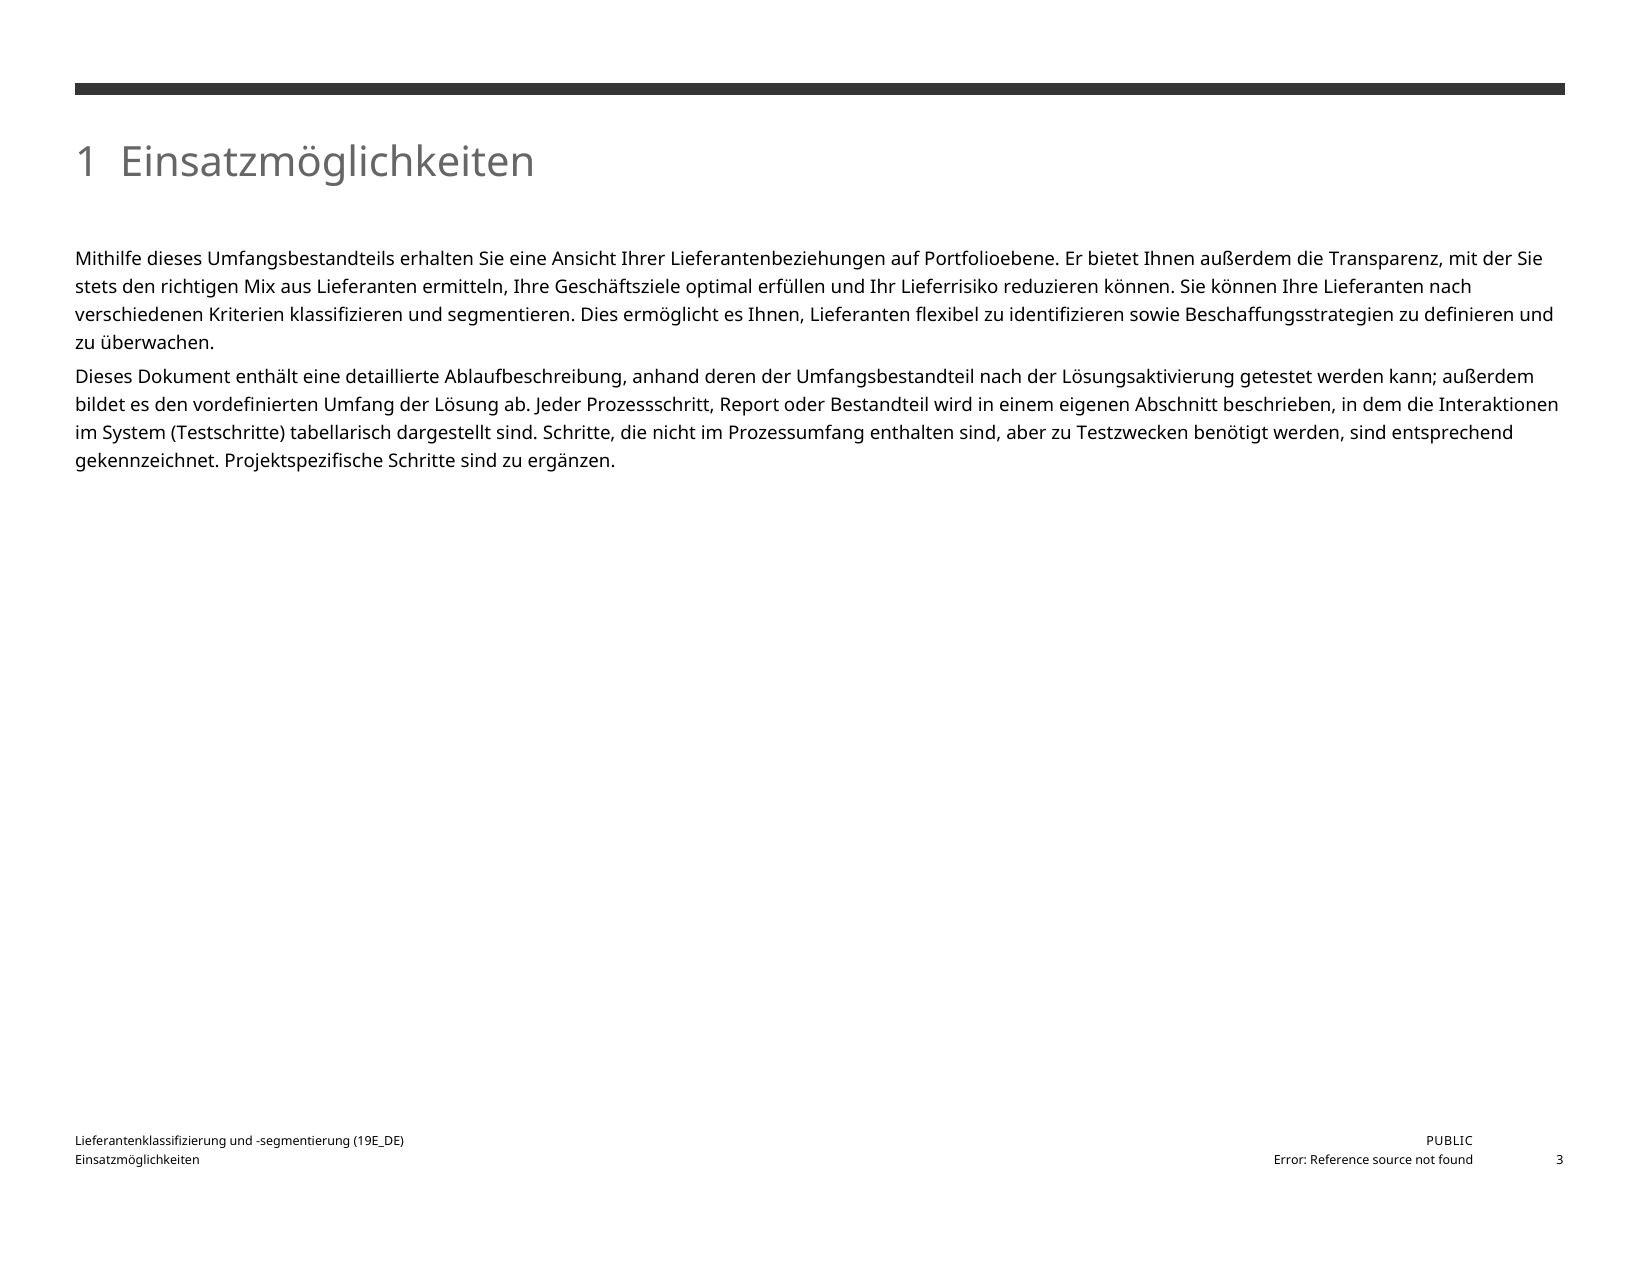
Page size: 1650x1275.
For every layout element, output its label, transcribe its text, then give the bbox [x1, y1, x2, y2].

subtitle Einsatzmöglichkeiten [75, 137, 1565, 187]
text Mithilfe dieses Umfangsbestandteils erhalten Sie eine Ansicht Ihrer Lieferantenbeziehungen auf Portfolioebene. Er bietet Ihnen außerdem die Transparenz, mit der Sie stets den richtigen Mix aus Lieferanten ermitteln, Ihre Geschäftsziele optimal erfüllen und Ihr Lieferrisiko reduzieren können. Sie können Ihre Lieferanten nach verschiedenen Kriterien klassifizieren und segmentieren. Dies ermöglicht es Ihnen, Lieferanten flexibel zu identifizieren sowie Beschaffungsstrategien zu definieren und zu überwachen. [75, 245, 1565, 354]
text Dieses Dokument enthält eine detaillierte Ablaufbeschreibung, anhand deren der Umfangsbestandteil nach der Lösungsaktivierung getestet werden kann; außerdem bildet es den vordefinierten Umfang der Lösung ab. Jeder Prozessschritt, Report oder Bestandteil wird in einem eigenen Abschnitt beschrieben, in dem die Interaktionen im System (Testschritte) tabellarisch dargestellt sind. Schritte, die nicht im Prozessumfang enthalten sind, aber zu Testzwecken benötigt werden, sind entsprechend gekennzeichnet. Projektspezifische Schritte sind zu ergänzen. [75, 363, 1565, 473]
